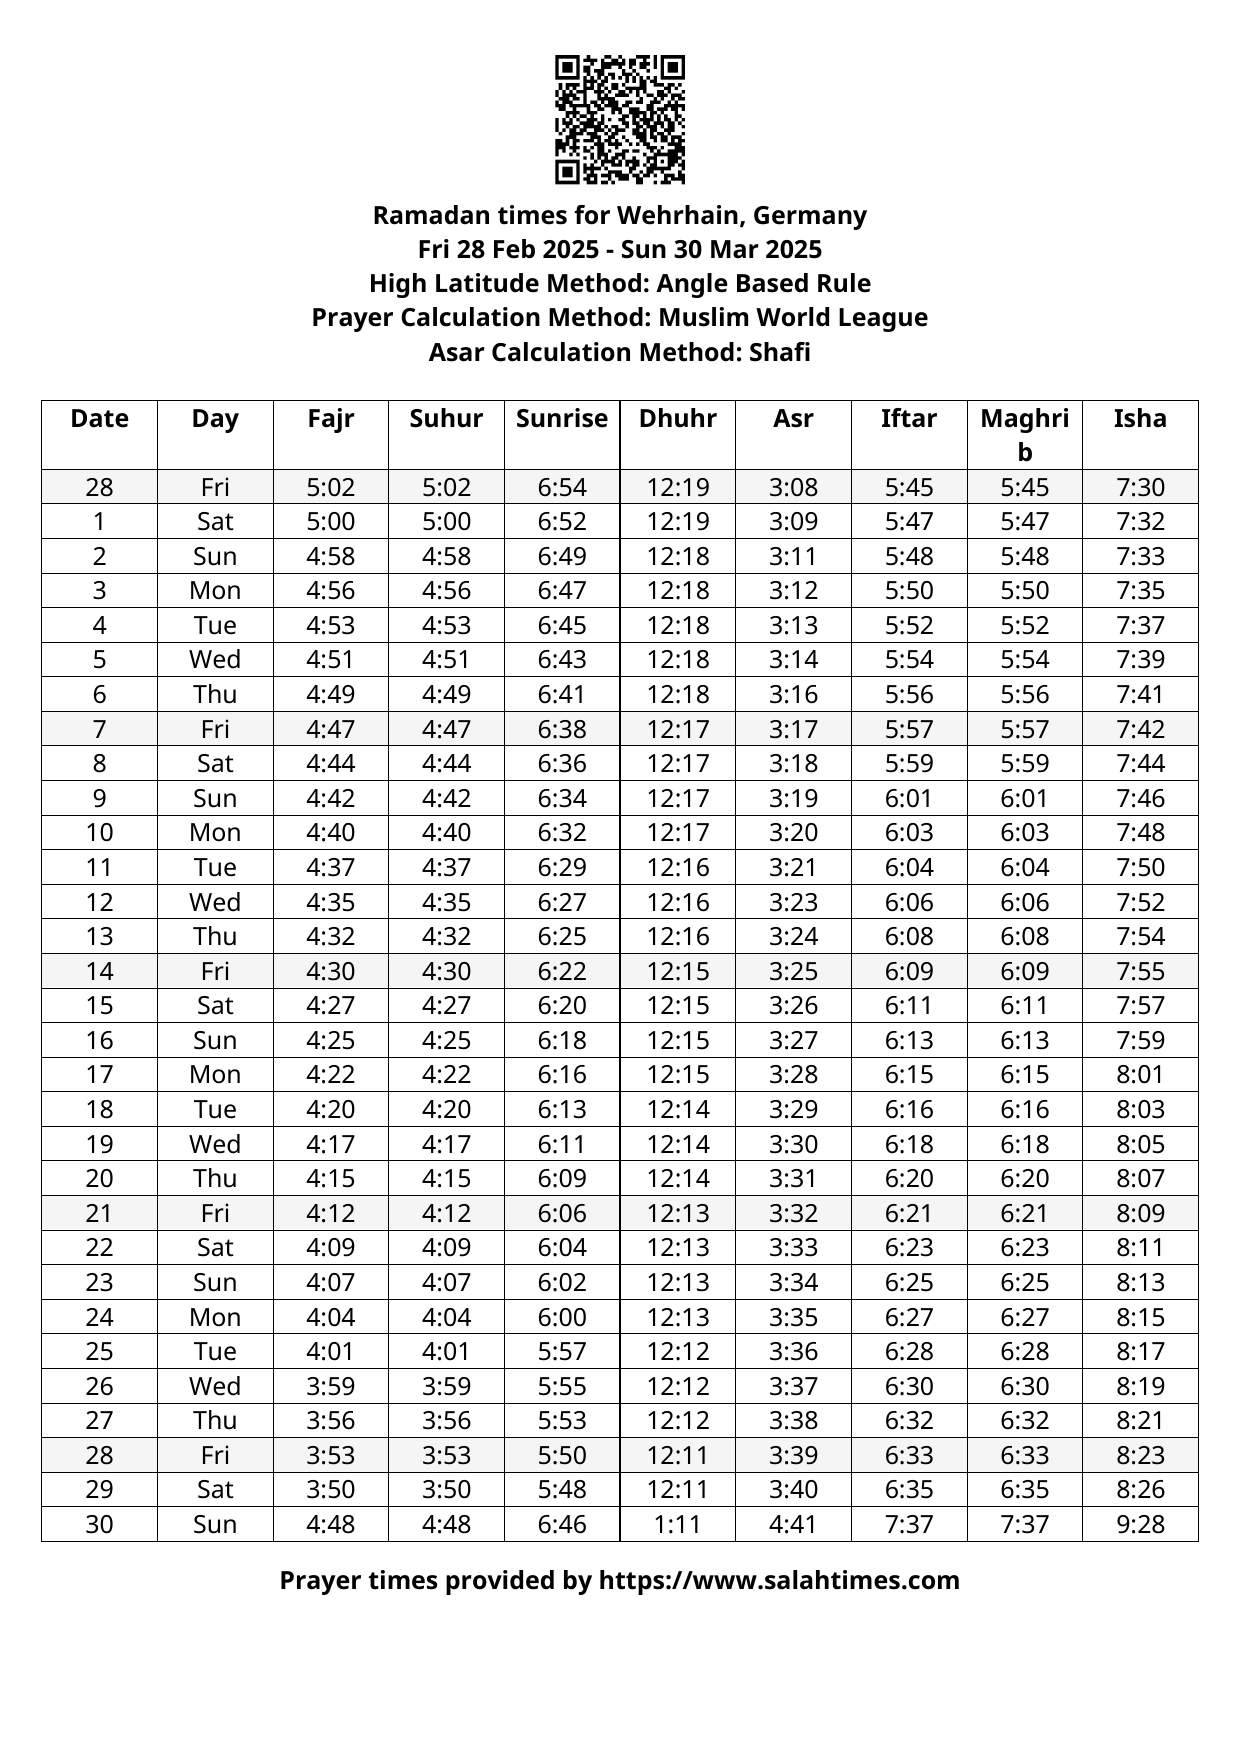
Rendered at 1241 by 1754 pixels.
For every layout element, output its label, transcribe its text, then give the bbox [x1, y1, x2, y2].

table_cell 12:15 [621, 1058, 735, 1091]
text Prayer Calculation Method: Muslim World League [42, 300, 1198, 334]
table_cell Sat [158, 989, 273, 1022]
table_cell 21 [42, 1196, 157, 1229]
table_cell 6:23 [852, 1231, 967, 1264]
table_cell 6:13 [505, 1092, 619, 1126]
table_cell 7:37 [968, 1507, 1082, 1541]
table_cell 4:04 [274, 1300, 388, 1333]
table_cell 6:32 [852, 1404, 967, 1437]
table_cell 6:04 [505, 1231, 619, 1264]
table_cell Mon [158, 1300, 273, 1333]
table_cell 3:39 [736, 1438, 851, 1472]
table_cell 7 [42, 712, 157, 745]
table_header Dhuhr [621, 401, 735, 469]
table_cell 6:23 [968, 1231, 1082, 1264]
table_cell 4:30 [389, 954, 504, 987]
table_cell Sun [158, 781, 273, 814]
table_cell 4:49 [274, 677, 388, 711]
table_cell 4:49 [389, 677, 504, 711]
table_cell 5:54 [852, 643, 967, 676]
table_cell 3:34 [736, 1265, 851, 1299]
table_cell 6:38 [505, 712, 619, 745]
table_cell 3:28 [736, 1058, 851, 1091]
table_cell 12:12 [621, 1334, 735, 1368]
table_cell 6:54 [505, 470, 619, 503]
table_cell 12:16 [621, 885, 735, 918]
table_cell 4:44 [274, 746, 388, 780]
table_cell 18 [42, 1092, 157, 1126]
table_cell 12:14 [621, 1127, 735, 1160]
table_cell 3:59 [389, 1369, 504, 1402]
table_cell 8:19 [1083, 1369, 1198, 1402]
table_cell Sat [158, 504, 273, 538]
table_cell 12:15 [621, 989, 735, 1022]
table_cell 7:44 [1083, 746, 1198, 780]
table_cell 22 [42, 1231, 157, 1264]
table_cell 5:00 [389, 504, 504, 538]
table_cell 12:12 [621, 1369, 735, 1402]
table_cell 12:13 [621, 1231, 735, 1264]
table_cell 7:41 [1083, 677, 1198, 711]
table_cell 15 [42, 989, 157, 1022]
table_cell 6:45 [505, 608, 619, 642]
table_cell 5:57 [852, 712, 967, 745]
table_cell 24 [42, 1300, 157, 1333]
table_cell 4:22 [389, 1058, 504, 1091]
table_cell 8:23 [1083, 1438, 1198, 1472]
table_cell 6:18 [505, 1023, 619, 1057]
table_cell 3:25 [736, 954, 851, 987]
table_cell 12:18 [621, 608, 735, 642]
table_cell 6:04 [852, 850, 967, 884]
table_cell 3:09 [736, 504, 851, 538]
table_cell 3:56 [389, 1404, 504, 1437]
table_cell 5:48 [505, 1473, 619, 1506]
table_cell Wed [158, 885, 273, 918]
table_cell 4:17 [389, 1127, 504, 1160]
table_cell 6:21 [968, 1196, 1082, 1229]
table_cell 8:09 [1083, 1196, 1198, 1229]
table_cell 7:52 [1083, 885, 1198, 918]
table_cell 3:59 [274, 1369, 388, 1402]
table_cell Sat [158, 746, 273, 780]
table_cell 3:53 [389, 1438, 504, 1472]
table_cell 4:40 [389, 816, 504, 849]
table_cell 5:54 [968, 643, 1082, 676]
table_cell 5:59 [852, 746, 967, 780]
table_cell 4:48 [274, 1507, 388, 1541]
table_cell 6:06 [852, 885, 967, 918]
table_cell Thu [158, 919, 273, 953]
table_cell 3:31 [736, 1161, 851, 1195]
table_cell 6:01 [852, 781, 967, 814]
table_cell 4:01 [274, 1334, 388, 1368]
table_cell 3:26 [736, 989, 851, 1022]
table_cell 3:56 [274, 1404, 388, 1437]
table_header Iftar [852, 401, 967, 469]
table_cell 6:27 [505, 885, 619, 918]
table_cell 6:28 [968, 1334, 1082, 1368]
table_cell 3:50 [389, 1473, 504, 1506]
table_cell 12:14 [621, 1161, 735, 1195]
table_cell 12:15 [621, 1023, 735, 1057]
table_cell 3:35 [736, 1300, 851, 1333]
table_cell 4:41 [736, 1507, 851, 1541]
table_cell 10 [42, 816, 157, 849]
table_cell 6:11 [968, 989, 1082, 1022]
table_cell 3:23 [736, 885, 851, 918]
table_cell 12:11 [621, 1438, 735, 1472]
table_cell 6:25 [968, 1265, 1082, 1299]
table_cell 3:38 [736, 1404, 851, 1437]
table_cell 12:17 [621, 746, 735, 780]
table_cell 4:37 [274, 850, 388, 884]
table_cell 4:47 [274, 712, 388, 745]
table_cell Fri [158, 1438, 273, 1472]
table_cell 7:42 [1083, 712, 1198, 745]
table_cell 5:59 [968, 746, 1082, 780]
table_cell 12:15 [621, 954, 735, 987]
table_cell 5:55 [505, 1369, 619, 1402]
table_cell 6:06 [505, 1196, 619, 1229]
table_cell 5:53 [505, 1404, 619, 1437]
table_cell 6:52 [505, 504, 619, 538]
table_cell 4:22 [274, 1058, 388, 1091]
table_cell 8:17 [1083, 1334, 1198, 1368]
table_cell 3:53 [274, 1438, 388, 1472]
table_cell 6:47 [505, 574, 619, 607]
table_cell 6:20 [852, 1161, 967, 1195]
table_cell 5:45 [852, 470, 967, 503]
table_cell 12:18 [621, 574, 735, 607]
table_cell Wed [158, 1127, 273, 1160]
table_cell 20 [42, 1161, 157, 1195]
table_cell Tue [158, 850, 273, 884]
table_cell 6:33 [968, 1438, 1082, 1472]
table_cell 5 [42, 643, 157, 676]
table_header Date [42, 401, 157, 469]
table_cell 4:51 [274, 643, 388, 676]
table_cell 17 [42, 1058, 157, 1091]
table_cell 6:06 [968, 885, 1082, 918]
table_cell 4:47 [389, 712, 504, 745]
table_cell 5:56 [968, 677, 1082, 711]
table_cell 6:30 [852, 1369, 967, 1402]
table_cell 4:40 [274, 816, 388, 849]
table_cell 12:11 [621, 1473, 735, 1506]
table_cell 4:37 [389, 850, 504, 884]
table_cell 3:32 [736, 1196, 851, 1229]
table_cell 4:56 [274, 574, 388, 607]
table_cell 4:17 [274, 1127, 388, 1160]
table_cell 6:34 [505, 781, 619, 814]
table_cell 5:47 [968, 504, 1082, 538]
table_cell 4:42 [389, 781, 504, 814]
table_cell 7:39 [1083, 643, 1198, 676]
table_cell 6:22 [505, 954, 619, 987]
table_cell 4:53 [389, 608, 504, 642]
table_cell 6:18 [852, 1127, 967, 1160]
table_cell 3:36 [736, 1334, 851, 1368]
table_cell 6:09 [505, 1161, 619, 1195]
table_cell 7:54 [1083, 919, 1198, 953]
table_cell 3 [42, 574, 157, 607]
table_cell 4:32 [389, 919, 504, 953]
table_header Asr [736, 401, 851, 469]
table_cell 3:19 [736, 781, 851, 814]
text Ramadan times for Wehrhain, Germany [42, 198, 1198, 232]
table_cell 6:11 [505, 1127, 619, 1160]
table_cell 23 [42, 1265, 157, 1299]
table_cell 7:32 [1083, 504, 1198, 538]
table_cell 4 [42, 608, 157, 642]
table_cell 12:13 [621, 1300, 735, 1333]
table_cell 8:21 [1083, 1404, 1198, 1437]
table_cell 6:20 [968, 1161, 1082, 1195]
table_cell 4:20 [389, 1092, 504, 1126]
table_cell 27 [42, 1404, 157, 1437]
table_cell 6:16 [852, 1092, 967, 1126]
table_cell Sun [158, 1507, 273, 1541]
table_cell 4:12 [389, 1196, 504, 1229]
table_cell 6:09 [852, 954, 967, 987]
table_cell 7:30 [1083, 470, 1198, 503]
table_cell 4:15 [389, 1161, 504, 1195]
table_cell 3:50 [274, 1473, 388, 1506]
text Fri 28 Feb 2025 - Sun 30 Mar 2025 [42, 232, 1198, 266]
table_cell Thu [158, 1161, 273, 1195]
table_cell Sat [158, 1473, 273, 1506]
table_cell 5:52 [968, 608, 1082, 642]
table_cell 5:48 [852, 539, 967, 572]
table_cell Fri [158, 712, 273, 745]
table_cell 7:35 [1083, 574, 1198, 607]
table_cell 6:32 [968, 1404, 1082, 1437]
table_cell 6:15 [852, 1058, 967, 1091]
text Asar Calculation Method: Shafi [42, 334, 1198, 368]
table_cell 7:37 [852, 1507, 967, 1541]
table_cell 8:01 [1083, 1058, 1198, 1091]
table_cell 4:56 [389, 574, 504, 607]
table_cell 7:46 [1083, 781, 1198, 814]
table_cell 6:13 [852, 1023, 967, 1057]
table_cell 7:57 [1083, 989, 1198, 1022]
table_cell 12:14 [621, 1092, 735, 1126]
table_cell 6:46 [505, 1507, 619, 1541]
table_cell 4:27 [389, 989, 504, 1022]
table_cell 6:36 [505, 746, 619, 780]
table_cell 4:07 [274, 1265, 388, 1299]
table_cell 5:45 [968, 470, 1082, 503]
table_cell 6:35 [968, 1473, 1082, 1506]
table_cell 7:50 [1083, 850, 1198, 884]
table_cell 1:11 [621, 1507, 735, 1541]
table_cell 12:18 [621, 539, 735, 572]
table_cell 6:15 [968, 1058, 1082, 1091]
table_cell 14 [42, 954, 157, 987]
table_cell 3:16 [736, 677, 851, 711]
table_cell 12 [42, 885, 157, 918]
table_cell 4:48 [389, 1507, 504, 1541]
table_cell 12:13 [621, 1265, 735, 1299]
table_cell 8:15 [1083, 1300, 1198, 1333]
table_cell 4:15 [274, 1161, 388, 1195]
table_cell Mon [158, 1058, 273, 1091]
table_cell Sun [158, 1023, 273, 1057]
table_cell 7:37 [1083, 608, 1198, 642]
table_header Fajr [274, 401, 388, 469]
table_cell 12:17 [621, 816, 735, 849]
table_cell 6:16 [505, 1058, 619, 1091]
table_cell 6:04 [968, 850, 1082, 884]
table_cell 6:41 [505, 677, 619, 711]
table_cell 5:52 [852, 608, 967, 642]
table_cell 25 [42, 1334, 157, 1368]
table_cell 4:51 [389, 643, 504, 676]
table_cell 5:56 [852, 677, 967, 711]
table_cell 9 [42, 781, 157, 814]
table_cell 4:27 [274, 989, 388, 1022]
table_cell Sat [158, 1231, 273, 1264]
table_cell 5:50 [968, 574, 1082, 607]
table_cell 12:19 [621, 504, 735, 538]
table_cell 6:08 [852, 919, 967, 953]
table_header Isha [1083, 401, 1198, 469]
table_cell 8:26 [1083, 1473, 1198, 1506]
text High Latitude Method: Angle Based Rule [42, 266, 1198, 300]
table_header Maghrib [968, 401, 1082, 469]
table_cell 4:01 [389, 1334, 504, 1368]
table_cell 4:09 [389, 1231, 504, 1264]
table_cell 28 [42, 470, 157, 503]
table_cell 5:48 [968, 539, 1082, 572]
table_cell Fri [158, 470, 273, 503]
table_cell 3:29 [736, 1092, 851, 1126]
table_cell 12:17 [621, 781, 735, 814]
table_cell 8:07 [1083, 1161, 1198, 1195]
table_cell 3:21 [736, 850, 851, 884]
table_cell 12:13 [621, 1196, 735, 1229]
table_cell 12:16 [621, 850, 735, 884]
table_header Suhur [389, 401, 504, 469]
table_cell 12:12 [621, 1404, 735, 1437]
table_cell 4:20 [274, 1092, 388, 1126]
table_cell Tue [158, 608, 273, 642]
table_cell 7:59 [1083, 1023, 1198, 1057]
table_cell 4:07 [389, 1265, 504, 1299]
table_header Sunrise [505, 401, 619, 469]
table_cell 3:14 [736, 643, 851, 676]
table_cell 4:35 [274, 885, 388, 918]
table_header Day [158, 401, 273, 469]
table_cell 5:47 [852, 504, 967, 538]
table_cell 5:50 [852, 574, 967, 607]
table_cell 4:42 [274, 781, 388, 814]
table_cell 3:40 [736, 1473, 851, 1506]
table_cell 28 [42, 1438, 157, 1472]
table_cell 6:27 [968, 1300, 1082, 1333]
table_cell 9:28 [1083, 1507, 1198, 1541]
table_cell 3:24 [736, 919, 851, 953]
table_cell 4:12 [274, 1196, 388, 1229]
table_cell 6:00 [505, 1300, 619, 1333]
table_cell 12:16 [621, 919, 735, 953]
table_cell 3:08 [736, 470, 851, 503]
table_cell Sun [158, 1265, 273, 1299]
picture [542, 41, 699, 198]
table_cell 5:00 [274, 504, 388, 538]
table_cell 6:01 [968, 781, 1082, 814]
table_cell 1 [42, 504, 157, 538]
table_cell 12:17 [621, 712, 735, 745]
table_cell 4:25 [389, 1023, 504, 1057]
table_cell 4:09 [274, 1231, 388, 1264]
table_cell 8:11 [1083, 1231, 1198, 1264]
table_cell Thu [158, 677, 273, 711]
table_cell Fri [158, 1196, 273, 1229]
table_cell 5:57 [505, 1334, 619, 1368]
table_cell 4:32 [274, 919, 388, 953]
table_cell Sun [158, 539, 273, 572]
table_cell 6:32 [505, 816, 619, 849]
table_cell 6:27 [852, 1300, 967, 1333]
table_cell 8:05 [1083, 1127, 1198, 1160]
table_cell 11 [42, 850, 157, 884]
table_cell 8:03 [1083, 1092, 1198, 1126]
table_cell 3:12 [736, 574, 851, 607]
table_cell 6:20 [505, 989, 619, 1022]
table_cell 3:17 [736, 712, 851, 745]
table_cell 13 [42, 919, 157, 953]
table_cell 12:19 [621, 470, 735, 503]
table_cell 3:37 [736, 1369, 851, 1402]
table_cell Wed [158, 1369, 273, 1402]
table_cell 29 [42, 1473, 157, 1506]
table_cell 3:11 [736, 539, 851, 572]
table_cell Fri [158, 954, 273, 987]
table_cell 6:25 [852, 1265, 967, 1299]
table_cell 4:58 [274, 539, 388, 572]
table_cell 4:35 [389, 885, 504, 918]
text Prayer times provided by https://www.salahtimes.com [42, 1563, 1198, 1597]
table_cell 12:18 [621, 677, 735, 711]
table_cell 6:09 [968, 954, 1082, 987]
table_cell 6:33 [852, 1438, 967, 1472]
table_cell 2 [42, 539, 157, 572]
table_cell 7:48 [1083, 816, 1198, 849]
table_cell 4:58 [389, 539, 504, 572]
table_cell 3:13 [736, 608, 851, 642]
table_cell 6 [42, 677, 157, 711]
table_cell 6:25 [505, 919, 619, 953]
table_cell 4:25 [274, 1023, 388, 1057]
table_cell 4:30 [274, 954, 388, 987]
table_cell 6:02 [505, 1265, 619, 1299]
table_cell 19 [42, 1127, 157, 1160]
table_cell 12:18 [621, 643, 735, 676]
table_cell 8 [42, 746, 157, 780]
table_cell 5:50 [505, 1438, 619, 1472]
table_cell 6:08 [968, 919, 1082, 953]
table_cell 7:33 [1083, 539, 1198, 572]
table_cell 6:35 [852, 1473, 967, 1506]
table_cell 6:30 [968, 1369, 1082, 1402]
table_cell 6:18 [968, 1127, 1082, 1160]
table_cell 6:21 [852, 1196, 967, 1229]
table_cell 3:33 [736, 1231, 851, 1264]
table_cell 6:28 [852, 1334, 967, 1368]
table_cell 3:20 [736, 816, 851, 849]
table_cell 6:13 [968, 1023, 1082, 1057]
table_cell 3:18 [736, 746, 851, 780]
table_cell Tue [158, 1092, 273, 1126]
table_cell 7:55 [1083, 954, 1198, 987]
table_cell 30 [42, 1507, 157, 1541]
table_cell Wed [158, 643, 273, 676]
table_cell Mon [158, 816, 273, 849]
table_cell Mon [158, 574, 273, 607]
table_cell 5:02 [389, 470, 504, 503]
table_cell 26 [42, 1369, 157, 1402]
table_cell 5:02 [274, 470, 388, 503]
table_cell 4:04 [389, 1300, 504, 1333]
table_cell 6:49 [505, 539, 619, 572]
table_cell 6:03 [968, 816, 1082, 849]
table_cell 3:27 [736, 1023, 851, 1057]
table_cell 4:44 [389, 746, 504, 780]
table_cell 16 [42, 1023, 157, 1057]
table_cell 5:57 [968, 712, 1082, 745]
table_cell 6:16 [968, 1092, 1082, 1126]
table_cell 6:03 [852, 816, 967, 849]
table_cell 6:11 [852, 989, 967, 1022]
table_cell Tue [158, 1334, 273, 1368]
table_cell 6:29 [505, 850, 619, 884]
table_cell 8:13 [1083, 1265, 1198, 1299]
table_cell 4:53 [274, 608, 388, 642]
table_cell 3:30 [736, 1127, 851, 1160]
table_cell 6:43 [505, 643, 619, 676]
table_cell Thu [158, 1404, 273, 1437]
